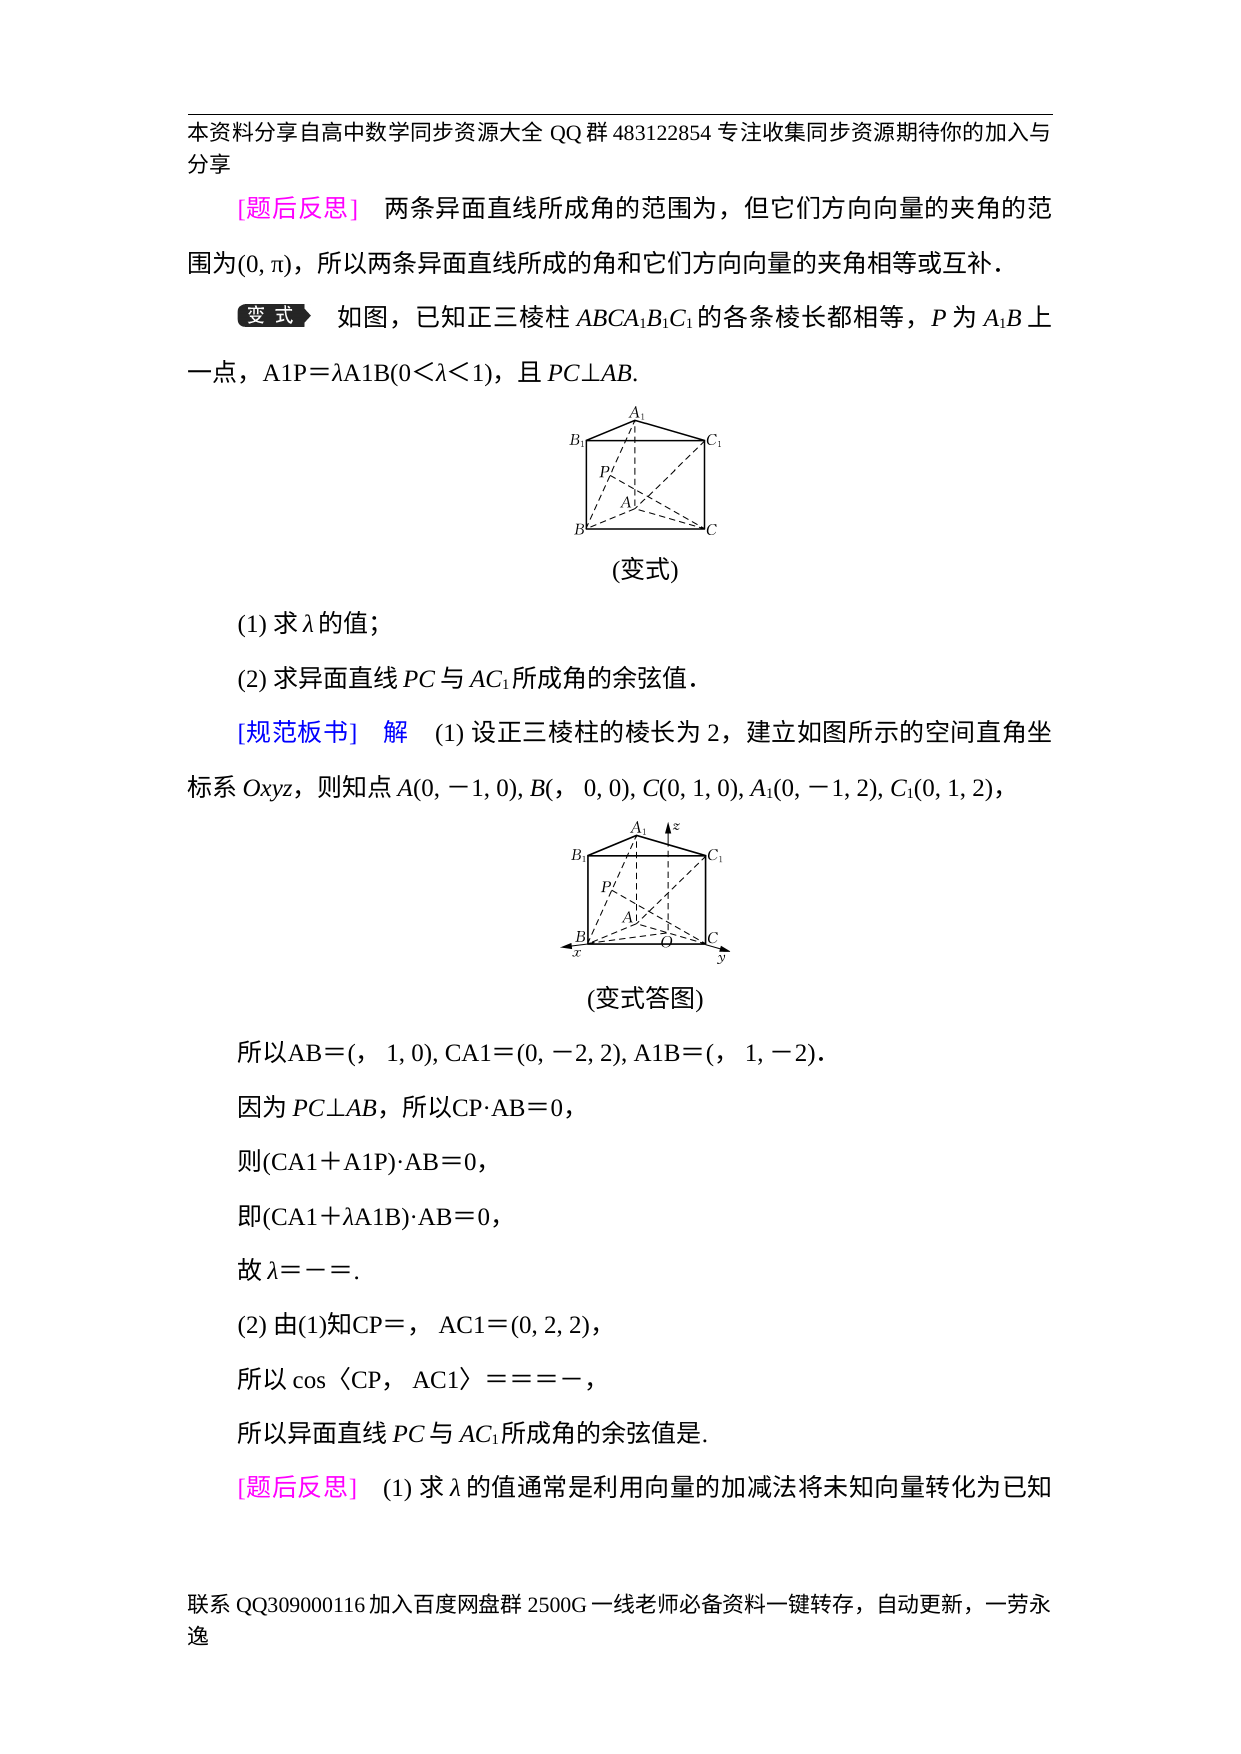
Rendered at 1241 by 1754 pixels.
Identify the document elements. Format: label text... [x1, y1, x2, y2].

text 所以＝(， 1, 0), ＝(0, －2, 2), ＝(， 1, －2)． [187, 1033, 1053, 1069]
text (2) 由(1)知＝， ＝(0, 2, 2)， [187, 1305, 1053, 1341]
picture [569, 406, 721, 535]
text (1) 求λ的值； [187, 604, 1053, 640]
text (变式) [187, 549, 1053, 586]
picture [237, 304, 311, 327]
picture [560, 821, 731, 964]
text (变式答图) [187, 978, 1053, 1015]
text 所以cos〈， 〉＝＝＝－， [187, 1359, 1053, 1395]
text (2) 求异面直线PC与AC1所成角的余弦值． [187, 658, 1053, 694]
text 因为PC⊥AB，所以·＝0， [187, 1087, 1053, 1123]
text 所以异面直线PC与AC1所成角的余弦值是. [187, 1413, 1053, 1450]
text 如图，已知正三棱柱ABCA1B1的各条棱长都相等，P为A1B上一点，＝λ(0＜λ＜1)，且PC⊥AB. [187, 298, 1053, 388]
text 故λ＝－＝. [187, 1250, 1053, 1287]
text 则(＋)·＝0， [187, 1142, 1053, 1178]
text 即(＋λ)·＝0， [187, 1196, 1053, 1232]
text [187, 1468, 1053, 1504]
text [规范板书] 解 (1) 设正三棱柱的棱长为2，建立如图所示的空间直角坐标系Oxyz，则知点A(0, －1, 0), B(， 0, 0), C(0, 1, 0), A1(0, －1, 2), C1(0, 1, 2)， [187, 713, 1053, 803]
text [题后反思] 两条异面直线所成角的范围为，但它们方向向量的夹角的范围为(0, π)，所以两条异面直线所成的角和它们方向向量的夹角相等或互补． [187, 189, 1053, 279]
